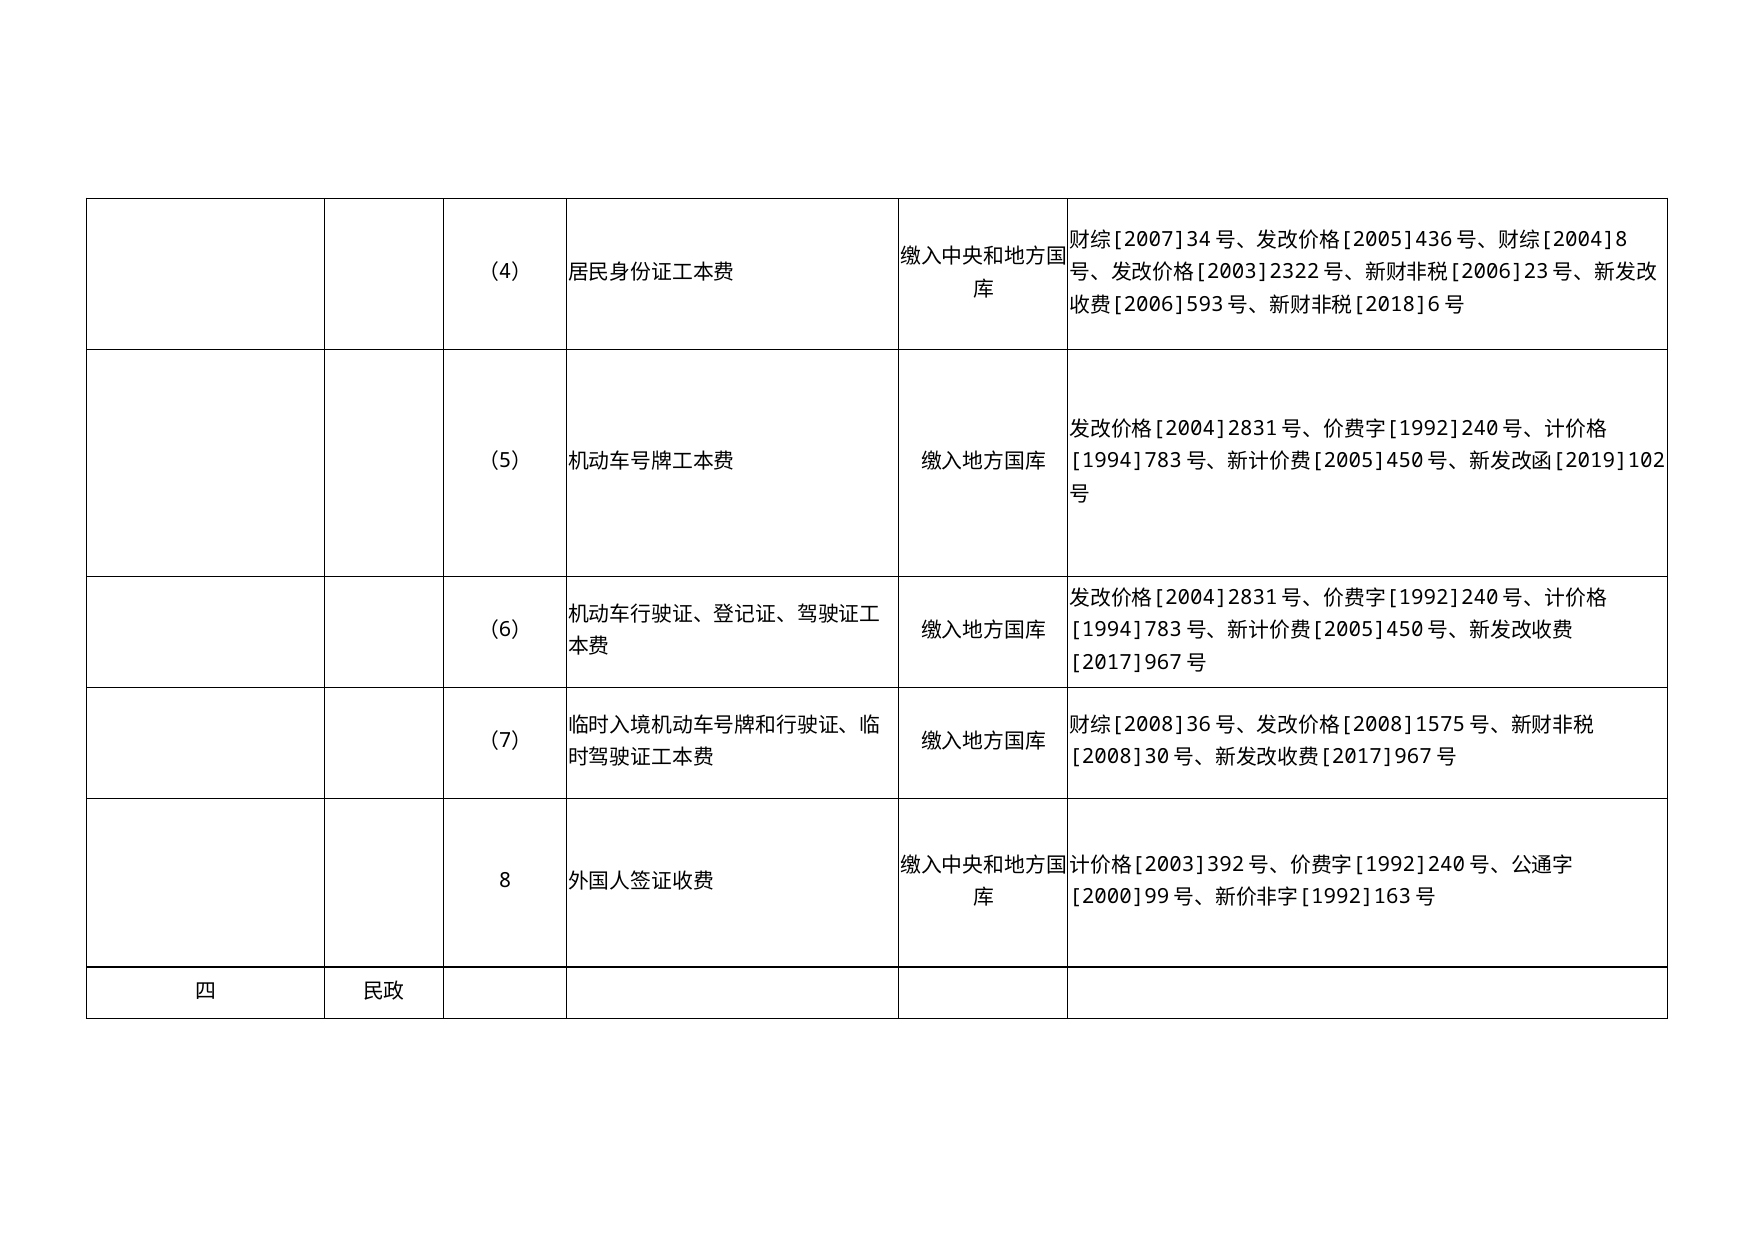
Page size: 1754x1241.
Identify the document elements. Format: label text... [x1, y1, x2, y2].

table_cell [325, 799, 443, 966]
table_cell [87, 688, 324, 798]
table_cell 临时入境机动车号牌和行驶证、临时驾驶证工本费 [567, 688, 898, 798]
table_cell 缴入地方国库 [899, 577, 1067, 687]
table_cell （5） [444, 350, 566, 576]
table_cell [899, 968, 1067, 1018]
table_cell 财综[2007]34号、发改价格[2005]436号、财综[2004]8号、发改价格[2003]2322号、新财非税[2006]23号、新发改收费[2006]593号、新财非税[2018]6号 [1068, 199, 1667, 349]
table_cell [87, 350, 324, 576]
table_cell [325, 199, 443, 349]
table_cell 财综[2008]36号、发改价格[2008]1575号、新财非税[2008]30号、新发改收费[2017]967号 [1068, 688, 1667, 798]
table_cell 计价格[2003]392号、价费字[1992]240号、公通字[2000]99号、新价非字[1992]163号 [1068, 799, 1667, 966]
table_cell [325, 688, 443, 798]
table_cell [87, 199, 324, 349]
table_cell 发改价格[2004]2831号、价费字[1992]240号、计价格[1994]783号、新计价费[2005]450号、新发改收费[2017]967号 [1068, 577, 1667, 687]
table_cell 外国人签证收费 [567, 799, 898, 966]
table_cell [87, 577, 324, 687]
table_cell 发改价格[2004]2831号、价费字[1992]240号、计价格[1994]783号、新计价费[2005]450号、新发改函[2019]102号 [1068, 350, 1667, 576]
table_cell 机动车号牌工本费 [567, 350, 898, 576]
table_cell [325, 577, 443, 687]
table_cell （6） [444, 577, 566, 687]
table_cell [325, 350, 443, 576]
table_cell 居民身份证工本费 [567, 199, 898, 349]
table_cell 8 [444, 799, 566, 966]
table_cell 民政 [325, 968, 443, 1018]
table_cell [1068, 968, 1667, 1018]
table_cell [87, 799, 324, 966]
table_cell 缴入中央和地方国库 [899, 799, 1067, 966]
table_cell （4） [444, 199, 566, 349]
table_cell [444, 968, 566, 1018]
table_cell 四 [87, 968, 324, 1018]
table_cell 缴入地方国库 [899, 688, 1067, 798]
table_cell 缴入中央和地方国库 [899, 199, 1067, 349]
table_cell [567, 968, 898, 1018]
table_cell 缴入地方国库 [899, 350, 1067, 576]
table_cell （7） [444, 688, 566, 798]
table_cell 机动车行驶证、登记证、驾驶证工本费 [567, 577, 898, 687]
